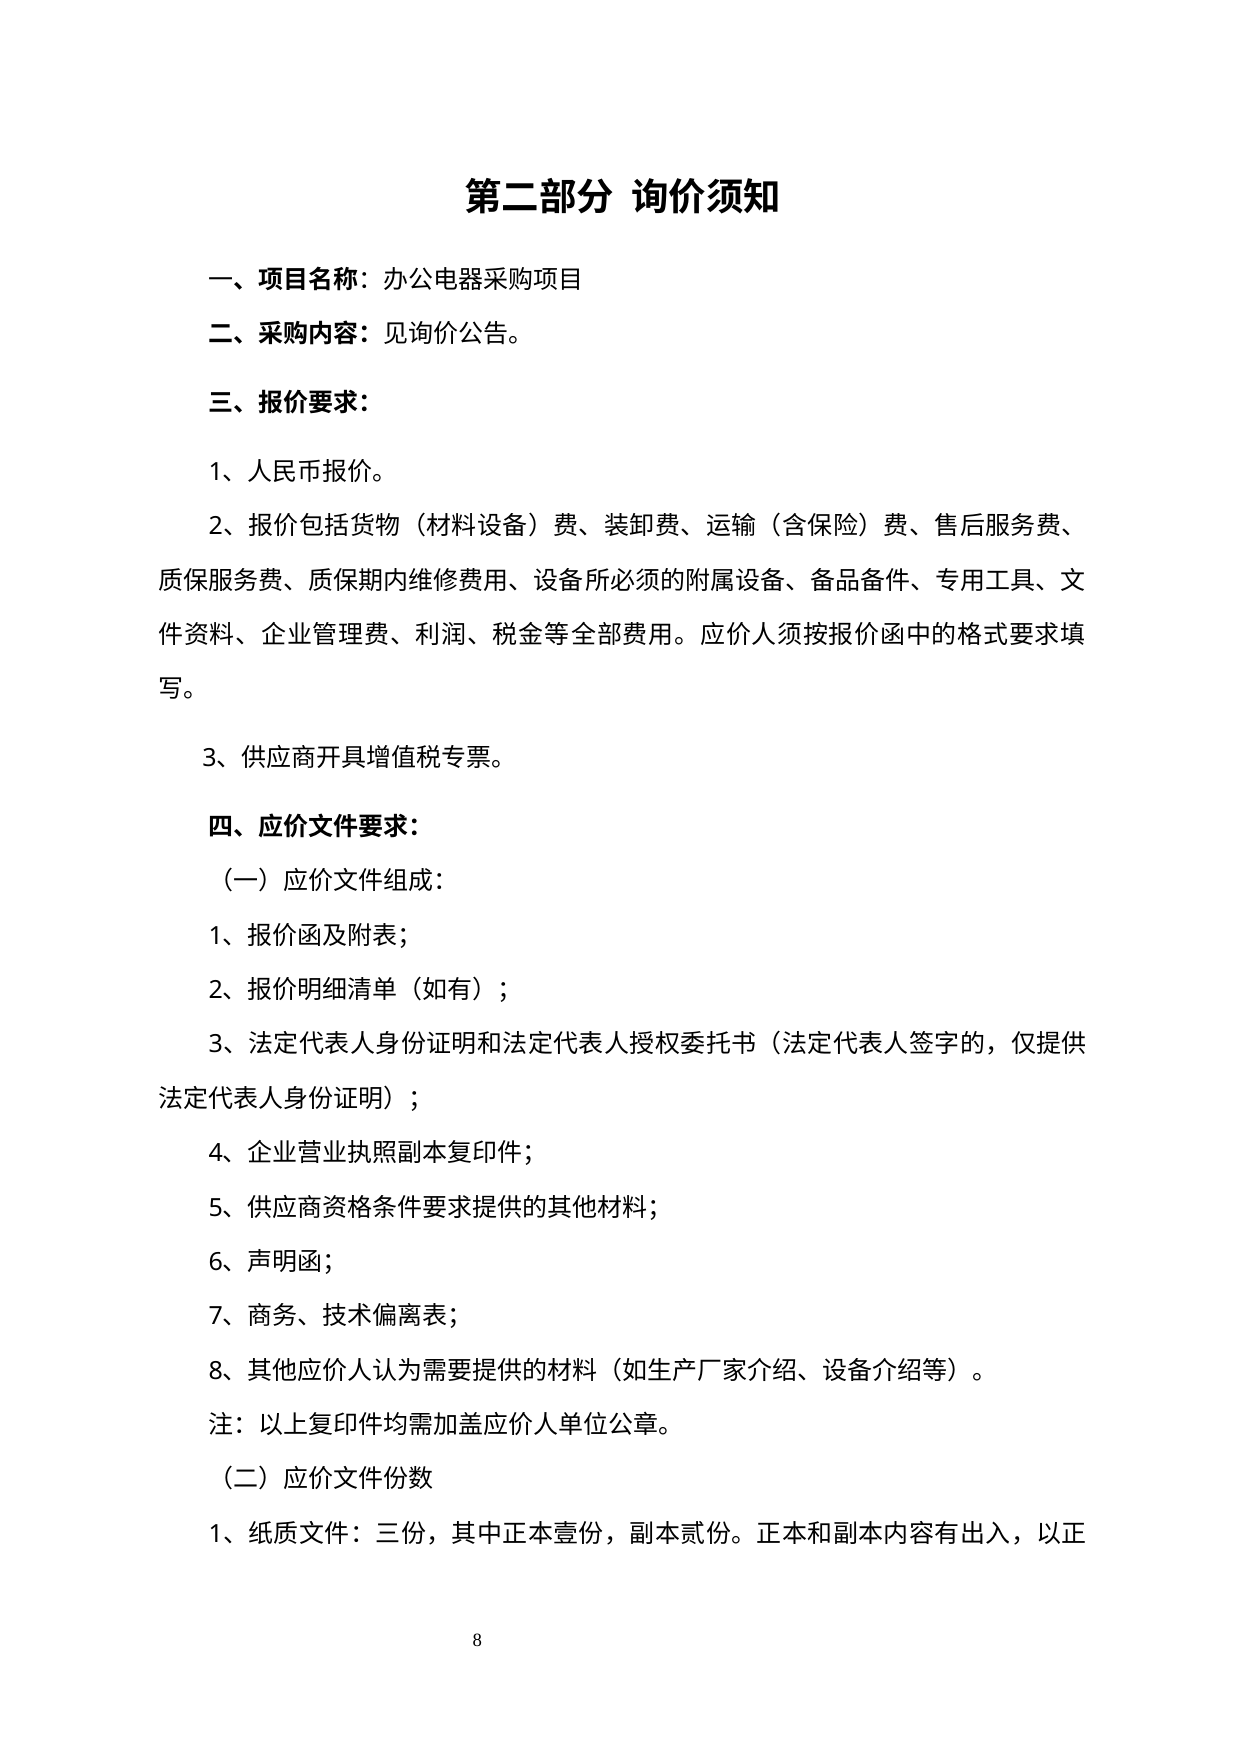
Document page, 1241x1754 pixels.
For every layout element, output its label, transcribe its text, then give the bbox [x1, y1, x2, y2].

text 5、供应商资格条件要求提供的其他材料； [158, 1187, 1087, 1223]
text 1、报价函及附表； [158, 915, 1087, 951]
text 7、商务、技术偏离表； [158, 1296, 1087, 1332]
text 3、供应商开具增值税专票。 [158, 723, 1087, 788]
text 8、其他应价人认为需要提供的材料（如生产厂家介绍、设备介绍等）。 [158, 1350, 1087, 1386]
list 二、采购内容：见询价公告。 [158, 314, 1087, 350]
text 第二部分 询价须知 [158, 162, 1087, 227]
text 1、人民币报价。 [158, 451, 1087, 488]
text 6、声明函； [158, 1241, 1087, 1278]
text 3、法定代表人身份证明和法定代表人授权委托书（法定代表人签字的，仅提供法定代表人身份证明）； [158, 1024, 1087, 1114]
text （二）应价文件份数 [158, 1459, 1087, 1495]
text 一、项目名称：办公电器采购项目 [158, 259, 1087, 296]
text 2、报价明细清单（如有）； [158, 969, 1087, 1006]
text 四、应价文件要求： [158, 806, 1087, 843]
text 注：以上复印件均需加盖应价人单位公章。 [158, 1404, 1087, 1441]
text 4、企业营业执照副本复印件； [158, 1133, 1087, 1169]
text 2、报价包括货物（材料设备）费、装卸费、运输（含保险）费、售后服务费、质保服务费、质保期内维修费用、设备所必须的附属设备、备品备件、专用工具、文件资料、企业管理费、利润、税金等全部费用。应价人须按报价函中的格式要求填写。 [158, 506, 1087, 705]
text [158, 1513, 1087, 1549]
text 三、报价要求： [158, 368, 1087, 433]
text （一）应价文件组成： [158, 861, 1087, 897]
